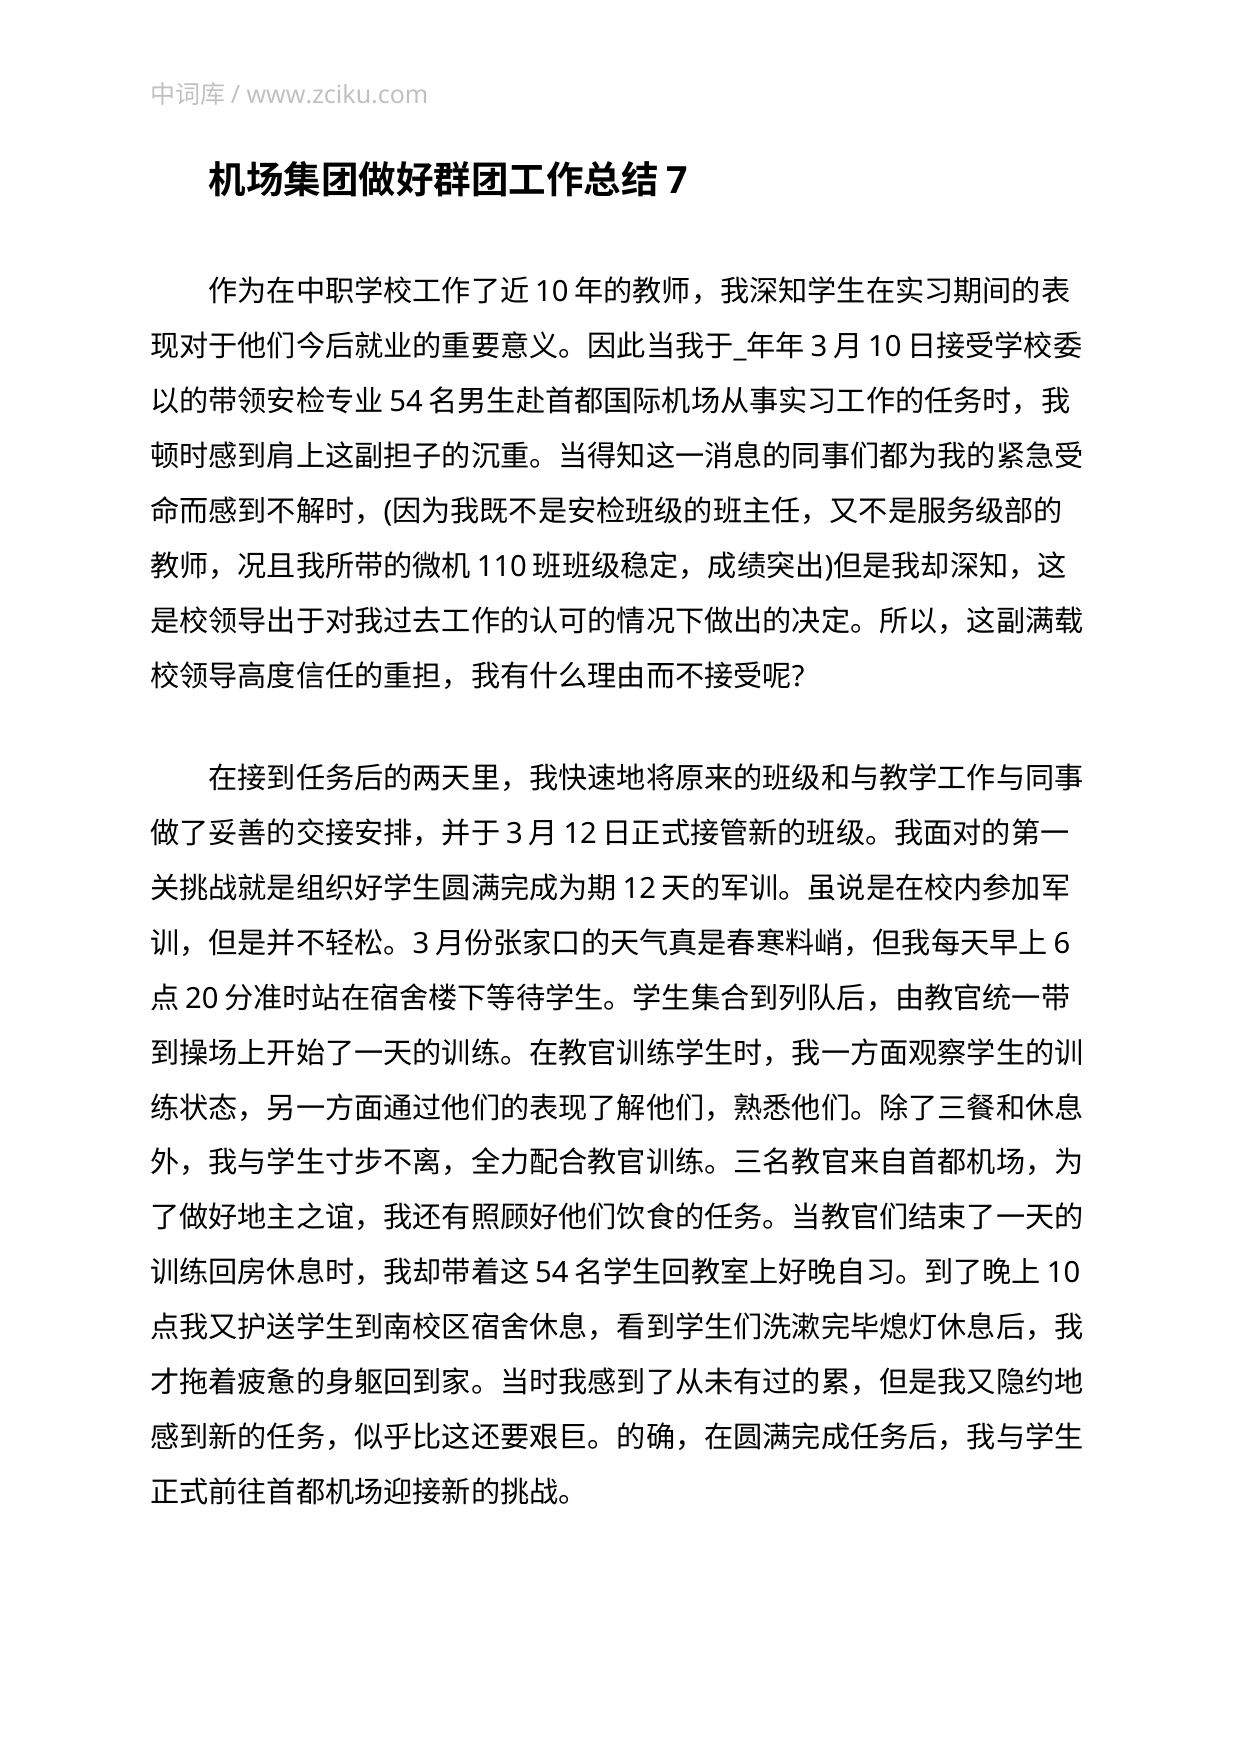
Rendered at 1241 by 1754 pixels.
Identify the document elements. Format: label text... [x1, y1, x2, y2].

text 机场集团做好群团工作总结7 [150, 150, 1090, 204]
text 作为在中职学校工作了近10年的教师，我深知学生在实习期间的表现对于他们今后就业的重要意义。因此当我于_年年3月10日接受学校委以的带领安检专业54名男生赴首都国际机场从事实习工作的任务时，我顿时感到肩上这副担子的沉重。当得知这一消息的同事们都为我的紧急受命而感到不解时，(因为我既不是安检班级的班主任，又不是服务级部的教师，况且我所带的微机110班班级稳定，成绩突出)但是我却深知，这是校领导出于对我过去工作的认可的情况下做出的决定。所以，这副满载校领导高度信任的重担，我有什么理由而不接受呢? [150, 268, 1090, 695]
text 在接到任务后的两天里，我快速地将原来的班级和与教学工作与同事做了妥善的交接安排，并于3月12日正式接管新的班级。我面对的第一关挑战就是组织好学生圆满完成为期12天的军训。虽说是在校内参加军训，但是并不轻松。3月份张家口的天气真是春寒料峭，但我每天早上6点20分准时站在宿舍楼下等待学生。学生集合到列队后，由教官统一带到操场上开始了一天的训练。在教官训练学生时，我一方面观察学生的训练状态，另一方面通过他们的表现了解他们，熟悉他们。除了三餐和休息外，我与学生寸步不离，全力配合教官训练。三名教官来自首都机场，为了做好地主之谊，我还有照顾好他们饮食的任务。当教官们结束了一天的训练回房休息时，我却带着这54名学生回教室上好晚自习。到了晚上10点我又护送学生到南校区宿舍休息，看到学生们洗漱完毕熄灯休息后，我才拖着疲惫的身躯回到家。当时我感到了从未有过的累，但是我又隐约地感到新的任务，似乎比这还要艰巨。的确，在圆满完成任务后，我与学生正式前往首都机场迎接新的挑战。 [150, 754, 1090, 1511]
